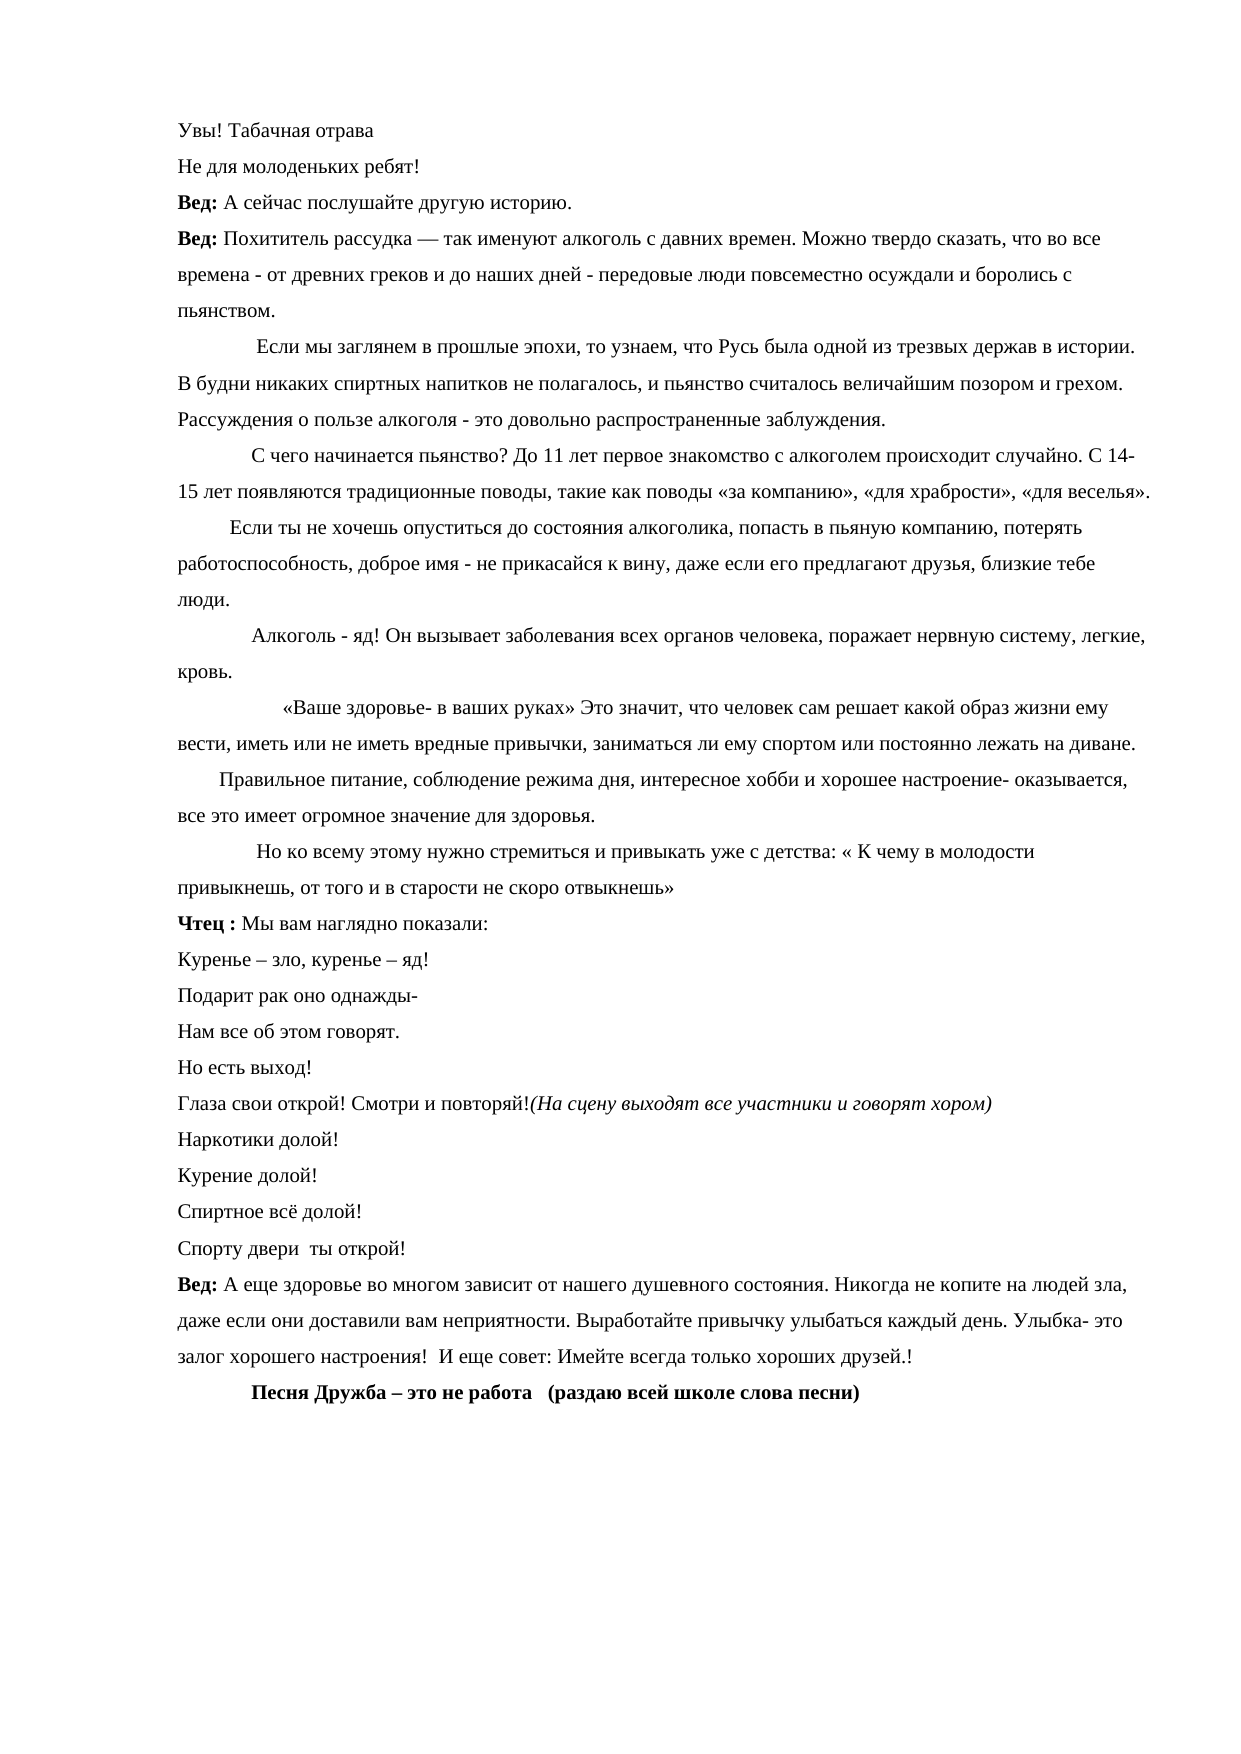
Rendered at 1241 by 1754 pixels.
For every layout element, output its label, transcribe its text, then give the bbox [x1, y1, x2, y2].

text С чего начинается пьянство? До 11 лет первое знакомство с алкоголем происходит случайно. С 14-15 лет появляются традиционные поводы, такие как поводы «за компанию», «для храбрости», «для веселья». Если ты не хочешь опуститься до состояния алкоголика, попасть в пьяную компанию, потерять работоспособность, доброе имя - не прикасайся к вину, даже если его предлагают друзья, близкие тебе люди. [177, 442, 1152, 611]
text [177, 118, 1152, 322]
text Если мы заглянем в прошлые эпохи, то узнаем, что Русь была одной из трезвых держав в истории. В будни никаких спиртных напитков не полагалось, и пьянство считалось величайшим позором и грехом. Рассуждения о пользе алкоголя - это довольно распространенные заблуждения. [177, 334, 1152, 431]
text Песня Дружба – это не работа (раздаю всей школе слова песни) [177, 1379, 1152, 1404]
text «Ваше здоровье- в ваших руках» Это значит, что человек сам решает какой образ жизни ему вести, иметь или не иметь вредные привычки, заниматься ли ему спортом или постоянно лежать на диване. Правильное питание, соблюдение режима дня, интересное хобби и хорошее настроение- оказывается, все это имеет огромное значение для здоровья. [177, 695, 1152, 827]
text Но ко всему этому нужно стремиться и привыкать уже с детства: « К чему в молодости привыкнешь, от того и в старости не скоро отвыкнешь» Чтец : Мы вам наглядно показали: Куренье – зло, куренье – яд! Подарит рак оно однажды- Нам все об этом говорят. Но есть выход! Глаза свои открой! Смотри и повторяй!(На сцену выходят все участники и говорят хором) Наркотики долой! Курение долой! Спиртное всё долой! Спорту двери ты открой! Вед: А еще здоровье во многом зависит от нашего душевного состояния. Никогда не копите на людей зла, даже если они доставили вам неприятности. Выработайте привычку улыбаться каждый день. Улыбка- это залог хорошего настроения! И еще совет: Имейте всегда только хороших друзей.! [177, 839, 1152, 1368]
text Алкоголь - яд! Он вызывает заболевания всех органов человека, поражает нервную систему, легкие, кровь. [177, 623, 1152, 683]
